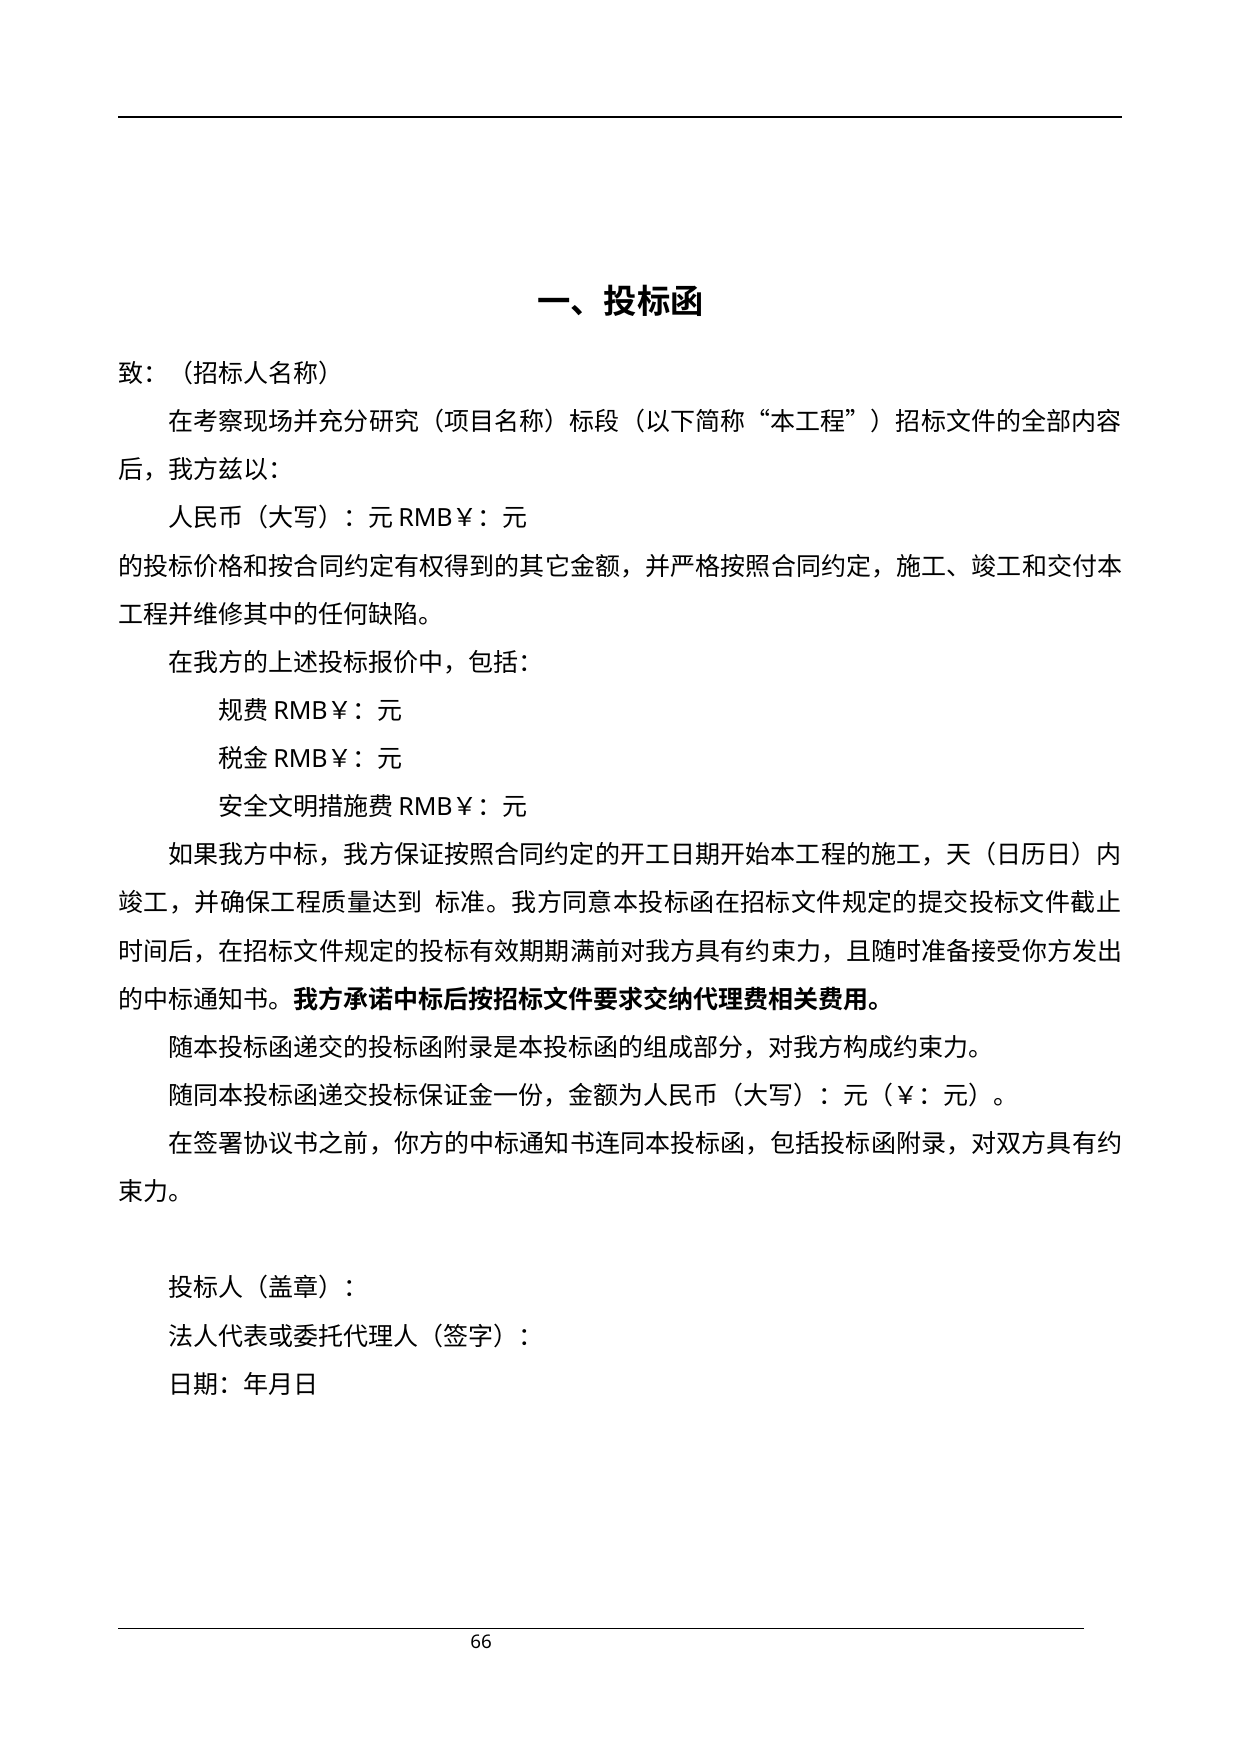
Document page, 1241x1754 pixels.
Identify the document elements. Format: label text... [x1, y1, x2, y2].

text 一、投标函 [118, 251, 1122, 348]
text 人民币（大写）：元RMB￥：元 [118, 492, 1122, 540]
text 法人代表或委托代理人（签字）： [118, 1310, 1122, 1358]
text 随同本投标函递交投标保证金一份，金额为人民币（大写）：元（￥：元）。 [118, 1069, 1122, 1118]
text 在签署协议书之前，你方的中标通知书连同本投标函，包括投标函附录，对双方具有约束力。 [118, 1118, 1122, 1214]
text 的投标价格和按合同约定有权得到的其它金额，并严格按照合同约定，施工、竣工和交付本工程并维修其中的任何缺陷。 [118, 540, 1122, 636]
text 日期：年月日 [118, 1358, 1122, 1406]
text 税金RMB￥：元 [118, 733, 1122, 781]
text 随本投标函递交的投标函附录是本投标函的组成部分，对我方构成约束力。 [118, 1021, 1122, 1069]
text 安全文明措施费RMB￥：元 [118, 781, 1122, 829]
text 在考察现场并充分研究（项目名称）标段（以下简称“本工程”）招标文件的全部内容后，我方兹以： [118, 396, 1122, 492]
text 在我方的上述投标报价中，包括： [118, 636, 1122, 684]
text 如果我方中标，我方保证按照合同约定的开工日期开始本工程的施工，天（日历日）内竣工，并确保工程质量达到 标准。我方同意本投标函在招标文件规定的提交投标文件截止时间后，在招标文件规定的投标有效期期满前对我方具有约束力，且随时准备接受你方发出的中标通知书。我方承诺中标后按招标文件要求交纳代理费相关费用。 [118, 829, 1122, 1021]
text 致：（招标人名称） [118, 348, 1122, 396]
text 投标人（盖章）： [118, 1262, 1122, 1310]
text 规费RMB￥：元 [118, 684, 1122, 733]
